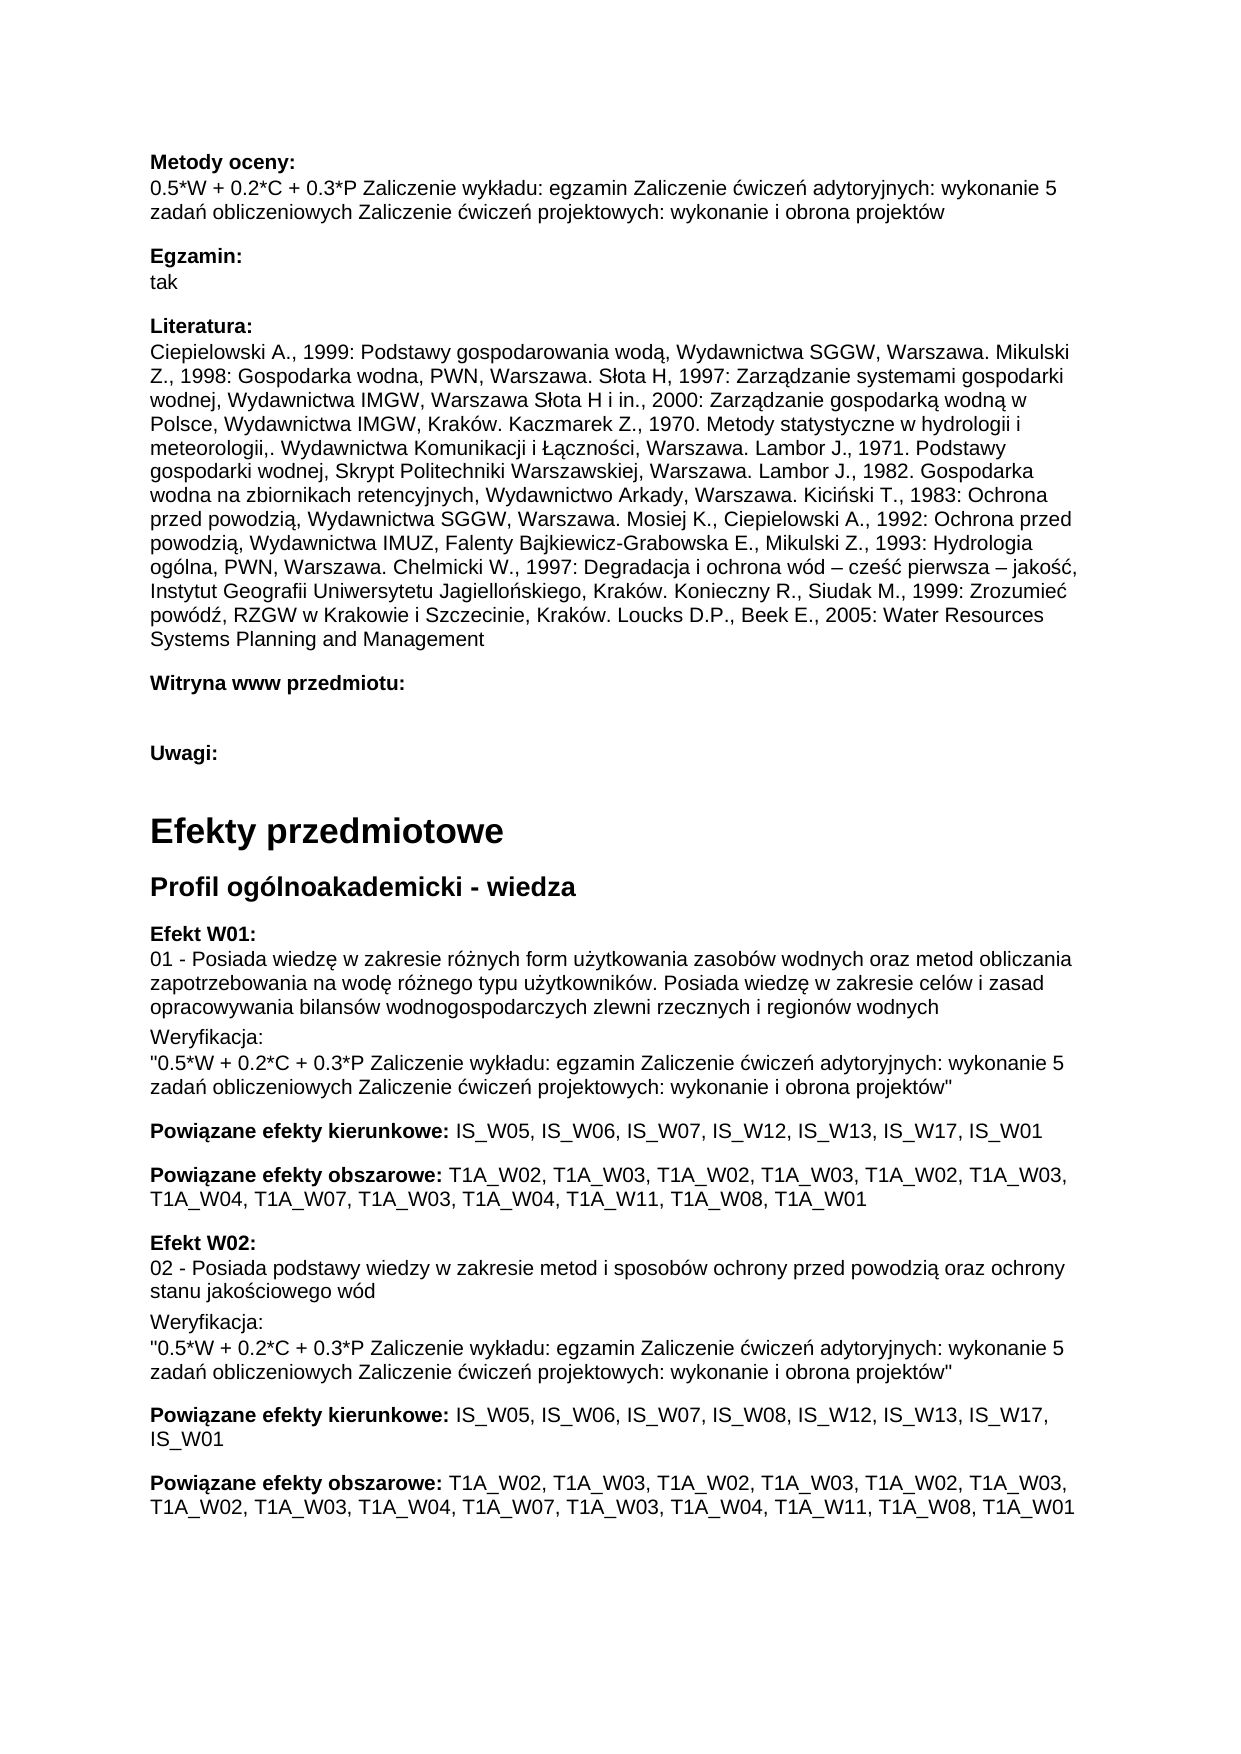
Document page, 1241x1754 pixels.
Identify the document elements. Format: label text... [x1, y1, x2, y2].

text Efekt W01: [150, 922, 1090, 946]
text Powiązane efekty kierunkowe: IS_W05, IS_W06, IS_W07, IS_W12, IS_W13, IS_W17, IS_W01 [150, 1119, 1090, 1143]
text 01 - Posiada wiedzę w zakresie różnych form użytkowania zasobów wodnych oraz metod obliczania zapotrzebowania na wodę różnego typu użytkowników. Posiada wiedzę w zakresie celów i zasad opracowywania bilansów wodnogospodarczych zlewni rzecznych i regionów wodnych [150, 947, 1090, 1019]
subtitle Efekty przedmiotowe [150, 810, 1090, 851]
text Weryfikacja: [150, 1025, 1090, 1049]
text Powiązane efekty obszarowe: T1A_W02, T1A_W03, T1A_W02, T1A_W03, T1A_W02, T1A_W03, T1A_W04, T1A_W07, T1A_W03, T1A_W04, T1A_W11, T1A_W08, T1A_W01 [150, 1163, 1090, 1211]
text Powiązane efekty kierunkowe: IS_W05, IS_W06, IS_W07, IS_W08, IS_W12, IS_W13, IS_W17, IS_W01 [150, 1403, 1090, 1451]
text 02 - Posiada podstawy wiedzy w zakresie metod i sposobów ochrony przed powodzią oraz ochrony stanu jakościowego wód [150, 1255, 1090, 1303]
text Egzamin: [150, 244, 1090, 268]
text Witryna www przedmiotu: [150, 671, 1090, 695]
text Metody oceny: [150, 150, 1090, 174]
subtitle Profil ogólnoakademicki - wiedza [150, 871, 1090, 902]
text Weryfikacja: [150, 1309, 1090, 1333]
text Literatura: [150, 313, 1090, 337]
text Efekt W02: [150, 1230, 1090, 1254]
text tak [150, 270, 1090, 294]
text 0.5*W + 0.2*C + 0.3*P Zaliczenie wykładu: egzamin Zaliczenie ćwiczeń adytoryjnych: wykonanie 5 zadań obliczeniowych Zaliczenie ćwiczeń projektowych: wykonanie i obrona projektów [150, 176, 1090, 224]
text Uwagi: [150, 741, 1090, 764]
text Powiązane efekty obszarowe: T1A_W02, T1A_W03, T1A_W02, T1A_W03, T1A_W02, T1A_W03, T1A_W02, T1A_W03, T1A_W04, T1A_W07, T1A_W03, T1A_W04, T1A_W11, T1A_W08, T1A_W01 [150, 1471, 1090, 1519]
text Ciepielowski A., 1999: Podstawy gospodarowania wodą, Wydawnictwa SGGW, Warszawa. Mikulski Z., 1998: Gospodarka wodna, PWN, Warszawa. Słota H, 1997: Zarządzanie systemami gospodarki wodnej, Wydawnictwa IMGW, Warszawa Słota H i in., 2000: Zarządzanie gospodarką wodną w Polsce, Wydawnictwa IMGW, Kraków. Kaczmarek Z., 1970. Metody statystyczne w hydrologii i meteorologii,. Wydawnictwa Komunikacji i Łączności, Warszawa. Lambor J.‚ 1971. Podstawy gospodarki wodnej, Skrypt Politechniki Warszawskiej, Warszawa. Lambor J., 1982. Gospodarka wodna na zbiornikach retencyjnych, Wydawnictwo Arkady, Warszawa. Kiciński T., 1983: Ochrona przed powodzią, Wydawnictwa SGGW, Warszawa. Mosiej K., Ciepielowski A., 1992: Ochrona przed powodzią, Wydawnictwa IMUZ, Falenty Bajkiewicz-Grabowska E., Mikulski Z., 1993: Hydrologia ogólna, PWN, Warszawa. Chelmicki W., 1997: Degradacja i ochrona wód – cześć pierwsza – jakość, Instytut Geografii Uniwersytetu Jagiellońskiego, Kraków. Konieczny R., Siudak M., 1999: Zrozumieć powódź, RZGW w Krakowie i Szczecinie, Kraków. Loucks D.P., Beek E., 2005: Water Resources Systems Planning and Management [150, 339, 1090, 651]
